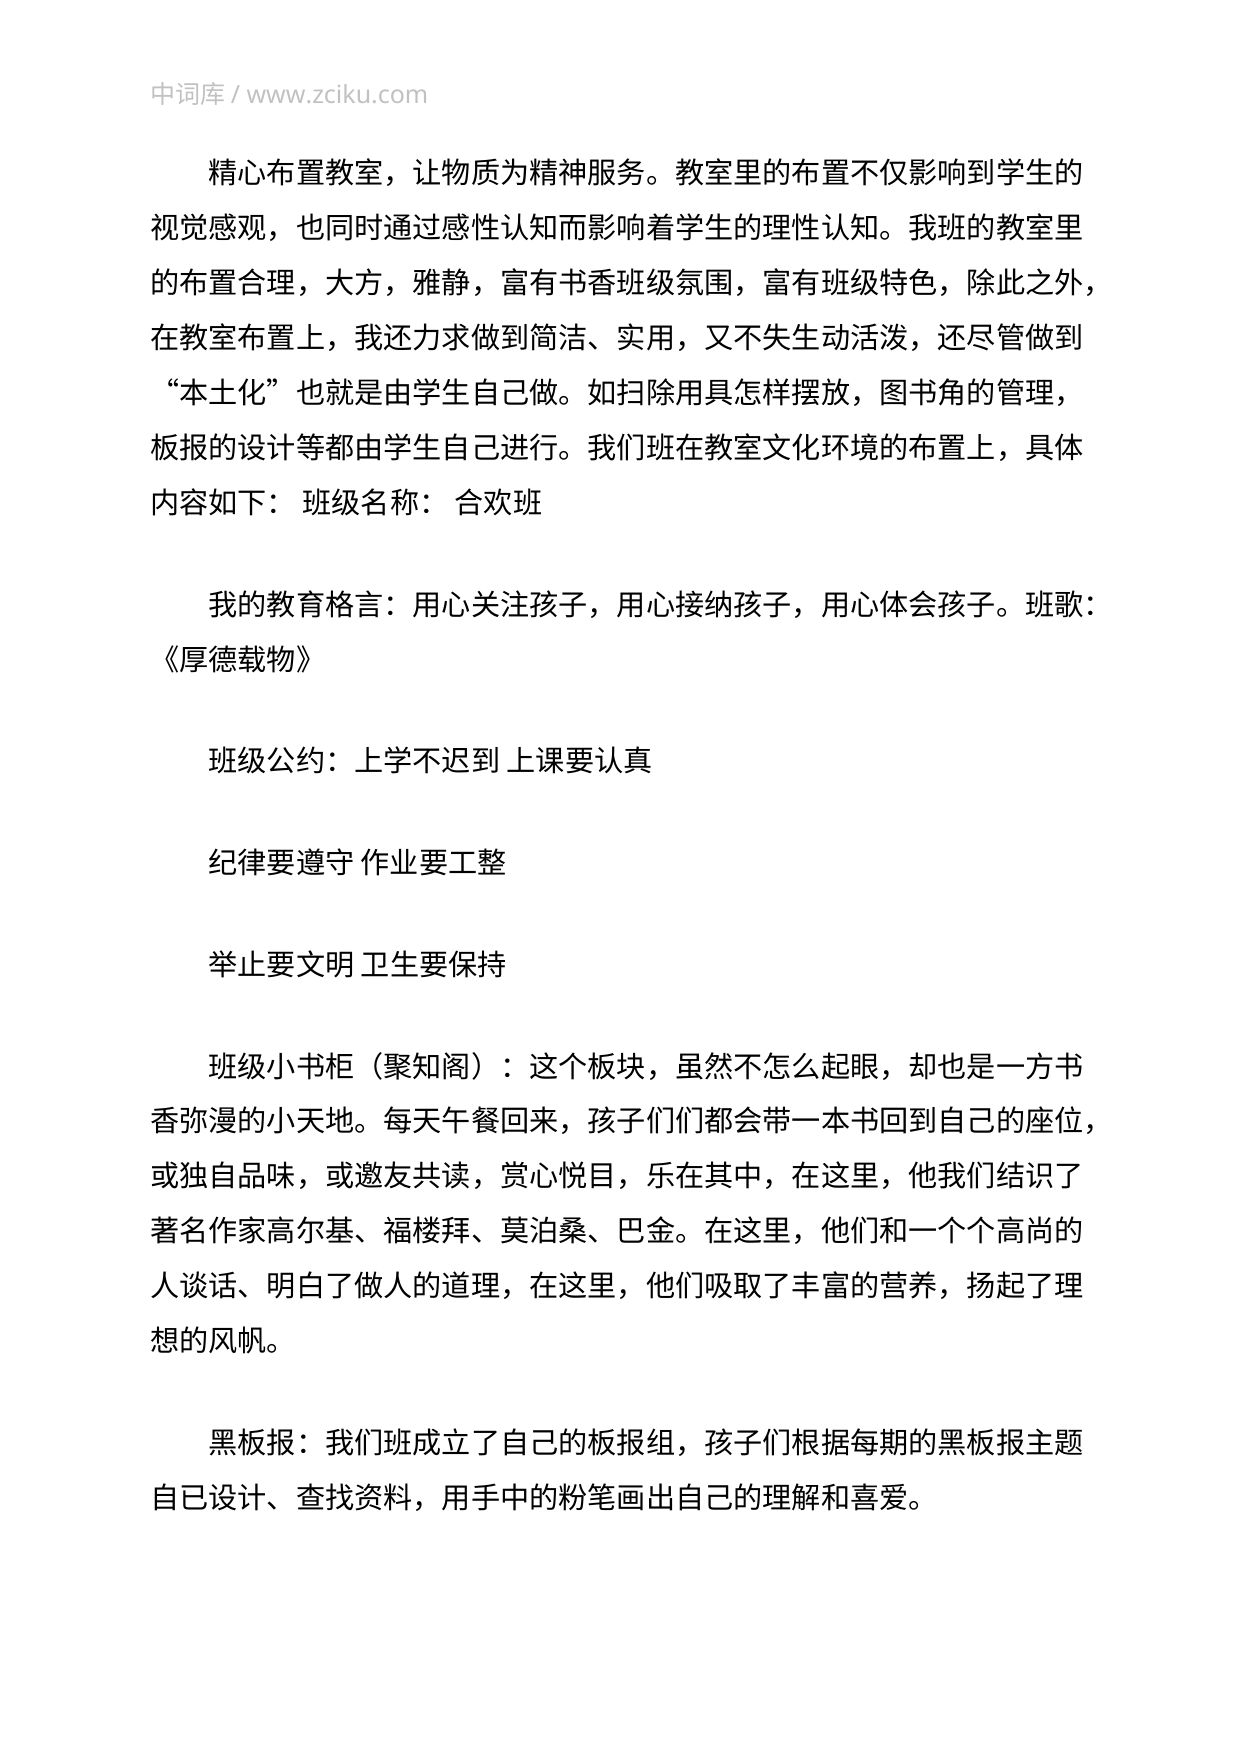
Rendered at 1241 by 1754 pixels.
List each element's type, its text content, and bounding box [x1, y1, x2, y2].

text 举止要文明 卫生要保持 [150, 941, 1090, 984]
text 班级小书柜（聚知阁）：这个板块，虽然不怎么起眼，却也是一方书香弥漫的小天地。每天午餐回来，孩子们们都会带一本书回到自己的座位，或独自品味，或邀友共读，赏心悦目，乐在其中，在这里，他我们结识了著名作家高尔基、福楼拜、莫泊桑、巴金。在这里，他们和一个个高尚的人谈话、明白了做人的道理，在这里，他们吸取了丰富的营养，扬起了理想的风帆。 [150, 1043, 1090, 1360]
text 班级公约：上学不迟到 上课要认真 [150, 738, 1090, 780]
text 精心布置教室，让物质为精神服务。教室里的布置不仅影响到学生的视觉感观，也同时通过感性认知而影响着学生的理性认知。我班的教室里的布置合理，大方，雅静，富有书香班级氛围，富有班级特色，除此之外，在教室布置上，我还力求做到简洁、实用，又不失生动活泼，还尽管做到“本土化”也就是由学生自己做。如扫除用具怎样摆放，图书角的管理，板报的设计等都由学生自己进行。我们班在教室文化环境的布置上，具体内容如下： 班级名称： 合欢班 [150, 150, 1090, 522]
text 纪律要遵守 作业要工整 [150, 839, 1090, 882]
text 黑板报：我们班成立了自己的板报组，孩子们根据每期的黑板报主题自已设计、查找资料，用手中的粉笔画出自己的理解和喜爱。 [150, 1419, 1090, 1517]
text 我的教育格言：用心关注孩子，用心接纳孩子，用心体会孩子。班歌：《厚德载物》 [150, 581, 1090, 678]
